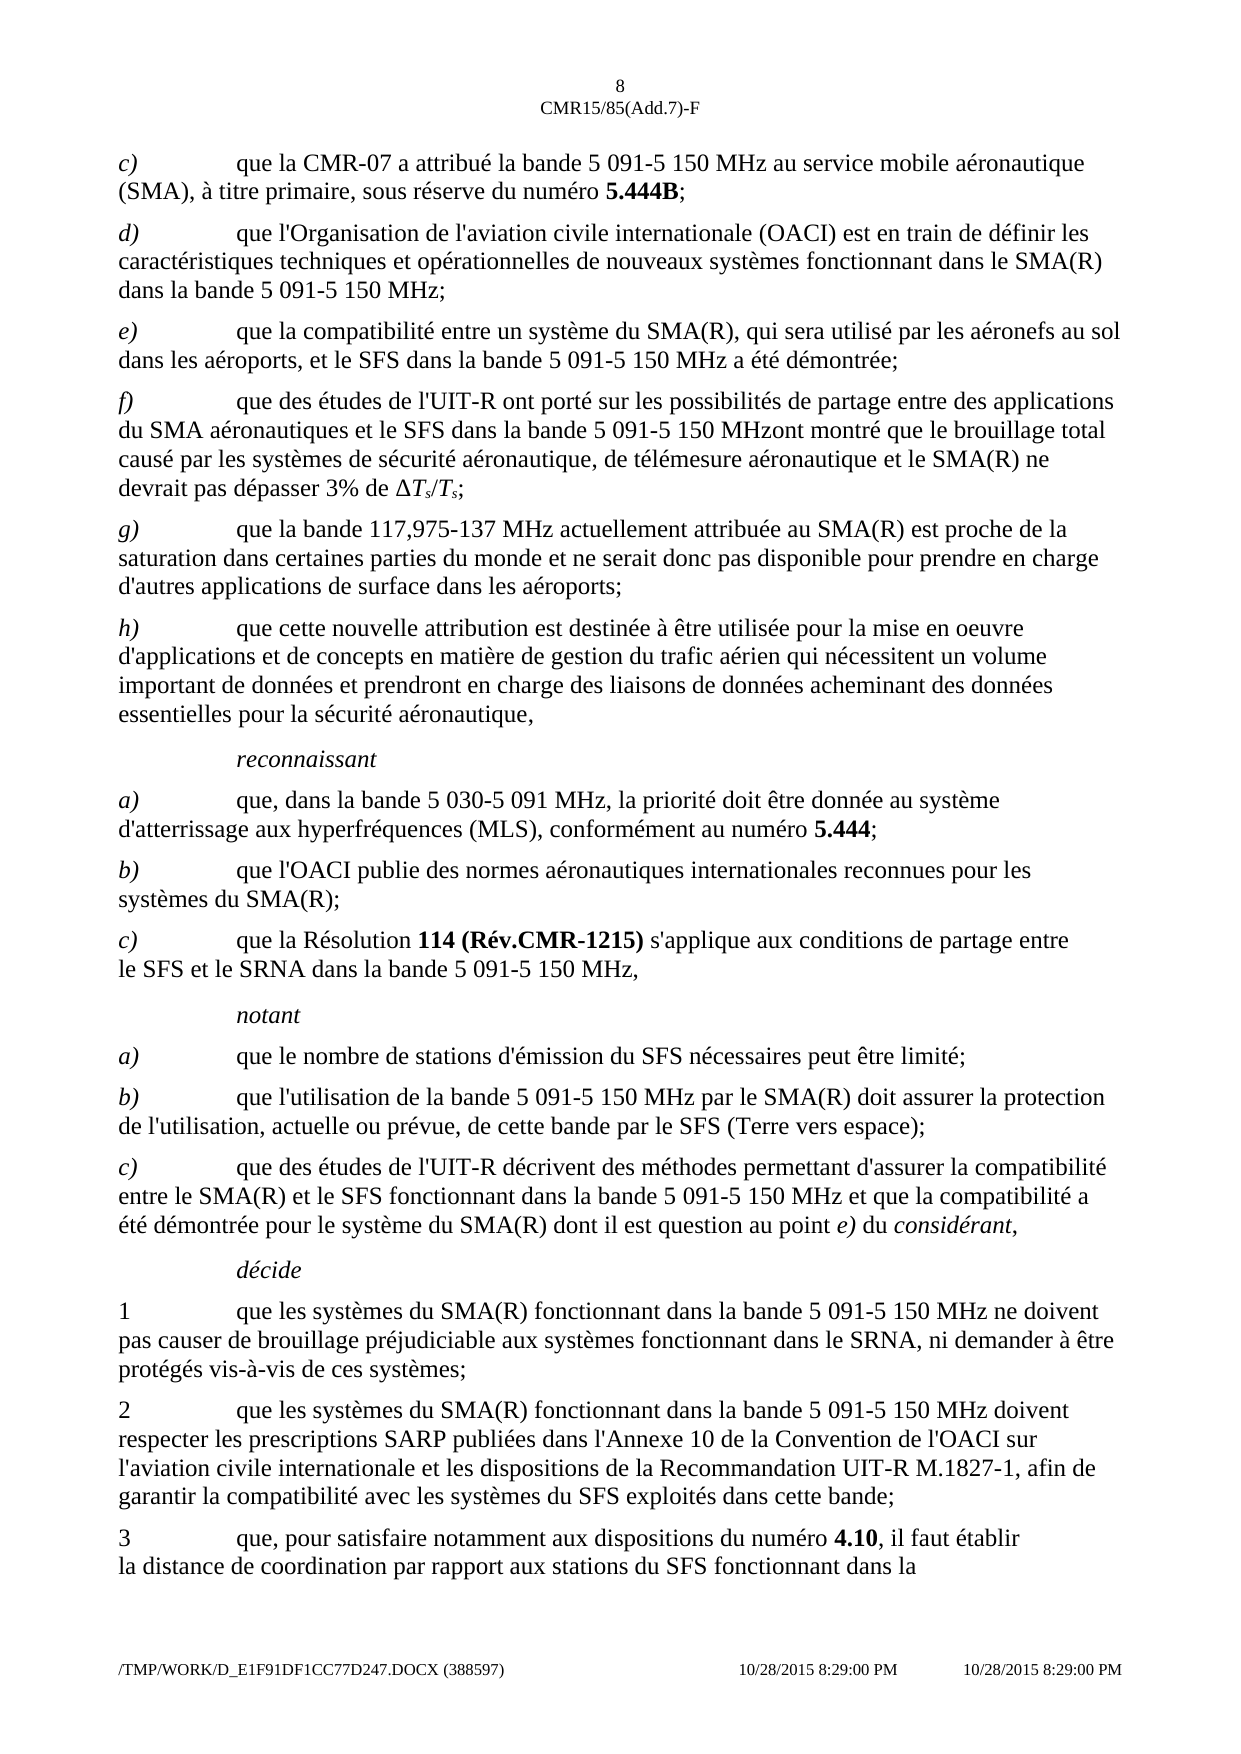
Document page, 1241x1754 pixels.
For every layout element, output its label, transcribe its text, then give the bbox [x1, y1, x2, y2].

text c) que des études de l'UIT-R décrivent des méthodes permettant d'assurer la compatibilité entre le SMA(R) et le SFS fonctionnant dans la bande 5 091-5 150 MHz et que la compatibilité a été démontrée pour le système du SMA(R) dont il est question au point e) du considérant, [118, 1152, 1122, 1238]
text reconnaissant [236, 744, 1122, 773]
text 1 que les systèmes du SMA(R) fonctionnant dans la bande 5 091-5 150 MHz ne doivent pas causer de brouillage préjudiciable aux systèmes fonctionnant dans le SRNA, ni demander à être protégés vis-à-vis de ces systèmes; [118, 1296, 1122, 1383]
text c) que la Résolution 114 (Rév.CMR-) s'applique aux conditions de partage entre le SFS et le SRNA dans la bande 5 091-5 150 MHz, [118, 926, 1122, 983]
text h) que cette nouvelle attribution est destinée à être utilisée pour la mise en oeuvre d'applications et de concepts en matière de gestion du trafic aérien qui nécessitent un volume important de données et prendront en charge des liaisons de données acheminant des données essentielles pour la sécurité aéronautique, [118, 613, 1122, 728]
text f) que des études de l'UIT-R sur les possibilités de partage entre des applications ; [118, 386, 1122, 501]
text 2 que les systèmes du SMA(R) fonctionnant dans la bande 5 091-5 150 MHz doivent respecter les prescriptions SARP publiées dans l'Annexe 10 de la Convention de l'OACI sur l'aviation civile internationale et les dispositions de la Recommandation UIT-R M.1827, afin de garantir la compatibilité avec les systèmes du SFS exploités dans cette bande; [118, 1395, 1122, 1510]
text b) que l'utilisation de la bande 5 091-5 150 MHz par le SMA(R) doit assurer la protection de l'utilisation, actuelle ou prévue, de cette bande par le SFS (Terre vers espace); [118, 1082, 1122, 1140]
text notant [236, 1000, 1122, 1028]
text a) que le nombre de stations d'émission du SFS nécessaires peut être limité; [118, 1041, 1122, 1070]
text b) que l'OACI publie des normes aéronautiques internationales reconnues pour les systèmes du SMA(R); [118, 856, 1122, 913]
text g) que la bande 117,975-137 MHz actuellement attribuée au SMA(R) est proche de la saturation dans certaines parties du monde et ne serait donc pas disponible pour prendre en charge d'autres applications de surface dans les aéroports; [118, 514, 1122, 600]
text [118, 1523, 1122, 1580]
text e) que la compatibilité entre un système du SMA(R), qui sera utilisé par les aéronefs au sol dans les aéroports, et le SFS dans la bande 5 091-5 150 MHz a été démontrée; [118, 316, 1122, 374]
text décide [236, 1255, 1122, 1284]
text a) que, dans la bande 5 030-5 091 MHz, la priorité doit être donnée au système d'atterrissage aux hyperfréquences (MLS), conformément au numéro 5.444; [118, 786, 1122, 843]
text c) que la CMR-07 a attribué la bande 5 091-5 150 MHz au service mobile aéronautique (SMA), à titre primaire, sous réserve du numéro 5.444B; [118, 148, 1122, 205]
text d) que l'Organisation de l'aviation civile internationale (OACI) est en train de définir les caractéristiques techniques et opérationnelles de nouveaux systèmes fonctionnant dans le SMA(R) dans la bande 5 091-5 150 MHz; [118, 218, 1122, 304]
